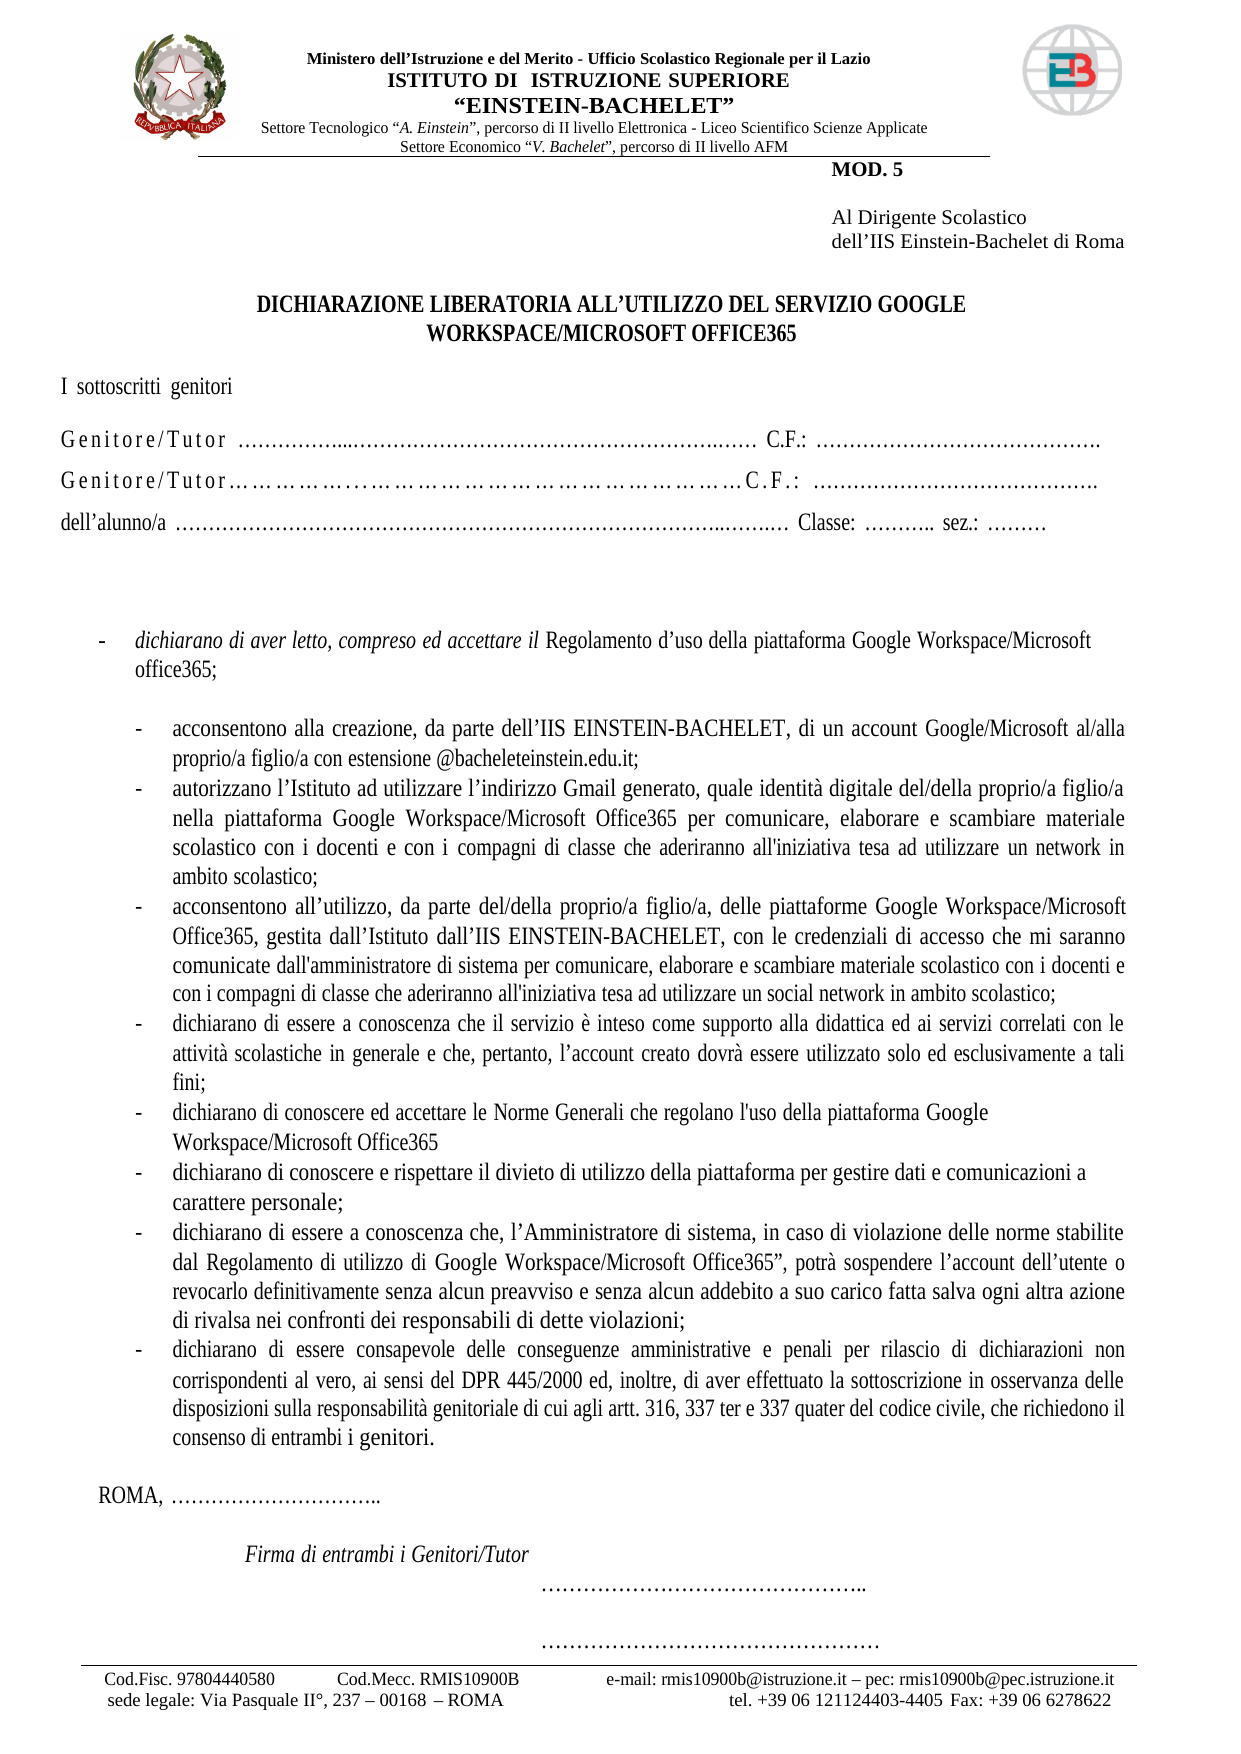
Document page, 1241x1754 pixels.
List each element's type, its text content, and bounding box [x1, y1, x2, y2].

list dichiarano di conoscere e rispettare il divieto di utilizzo della piattaforma per gestire dati e comunicazioni a carattere personale; [135, 1156, 1137, 1216]
text dell’alunno/a ………………………………………………………………………..…….… Classe: ……….. sez.: ……… [61, 507, 1137, 536]
text - dichiarano di aver letto, compreso ed accettare il Regolamento d’uso della piattaforma Google Workspace/Microsoft office365; [98, 625, 1137, 682]
picture [1021, 24, 1123, 116]
text dell’IIS Einstein-Bachelet di Roma [768, 229, 1137, 253]
text Genitore/Tutor ……………...……………………………………………….…… C.F.: ……………………………………. [61, 424, 1137, 452]
picture [118, 31, 238, 141]
text ……………………………………….. ………………………………………… [245, 1568, 1137, 1654]
text MOD. 5 [768, 157, 1137, 181]
text ROMA, ………………………….. [98, 1481, 1137, 1509]
list acconsentono alla creazione, da parte dell’IIS EINSTEIN-BACHELET, di un account Google/Microsoft al/alla proprio/a figlio/a con estensione @bacheleteinstein.edu.it; [135, 712, 1125, 772]
list dichiarano di essere a conoscenza che il servizio è inteso come supporto alla didattica ed ai servizi correlati con le attività scolastiche in generale e che, pertanto, l’account creato dovrà essere utilizzato solo ed esclusivamente a tali fini; [135, 1007, 1126, 1096]
text Genitore/Tutor……………...…………………………………………C.F.: ……………………………………. [61, 466, 1137, 494]
title DICHIARAZIONE LIBERATORIA ALL’UTILIZZO DEL SERVIZIO GOOGLE WORKSPACE/MICROSOFT OFFICE365 [221, 289, 1002, 347]
text Firma di entrambi i Genitori/Tutor [245, 1539, 1137, 1568]
list dichiarano di conoscere ed accettare le Norme Generali che regolano l'uso della piattaforma Google Workspace/Microsoft Office365 [135, 1096, 1137, 1156]
list autorizzano l’Istituto ad utilizzare l’indirizzo Gmail generato, quale identità digitale del/della proprio/a figlio/a nella piattaforma Google Workspace/Microsoft Office365 per comunicare, elaborare e scambiare materiale scolastico con i docenti e con i compagni di classe che aderiranno all'iniziativa tesa ad utilizzare un network in ambito scolastico; [135, 772, 1126, 890]
list acconsentono all’utilizzo, da parte del/della proprio/a figlio/a, delle piattaforme Google Workspace/Microsoft Office365, gestita dall’Istituto dall’IIS EINSTEIN-BACHELET, con le credenziali di accesso che mi saranno comunicate dall'amministratore di sistema per comunicare, elaborare e scambiare materiale scolastico con i docenti e con i compagni di classe che aderiranno all'iniziativa tesa ad utilizzare un social network in ambito scolastico; [135, 890, 1126, 1007]
text Al Dirigente Scolastico [768, 205, 1137, 229]
list dichiarano di essere consapevole delle conseguenze amministrative e penali per rilascio di dichiarazioni non corrispondenti al vero, ai sensi del DPR 445/2000 ed, inoltre, di aver effettuato la sottoscrizione in osservanza delle disposizioni sulla responsabilità genitoriale di cui agli artt. 316, 337 ter e 337 quater del codice civile, che richiedono il consenso di entrambi i genitori. [135, 1333, 1126, 1451]
list dichiarano di essere a conoscenza che, l’Amministratore di sistema, in caso di violazione delle norme stabilite dal Regolamento di utilizzo di Google Workspace/Microsoft Office365”, potrà sospendere l’account dell’utente o revocarlo definitivamente senza alcun preavviso e senza alcun addebito a suo carico fatta salva ogni altra azione di rivalsa nei confronti dei responsabili di dette violazioni; [135, 1216, 1126, 1333]
text I sottoscritti genitori [61, 371, 1137, 400]
